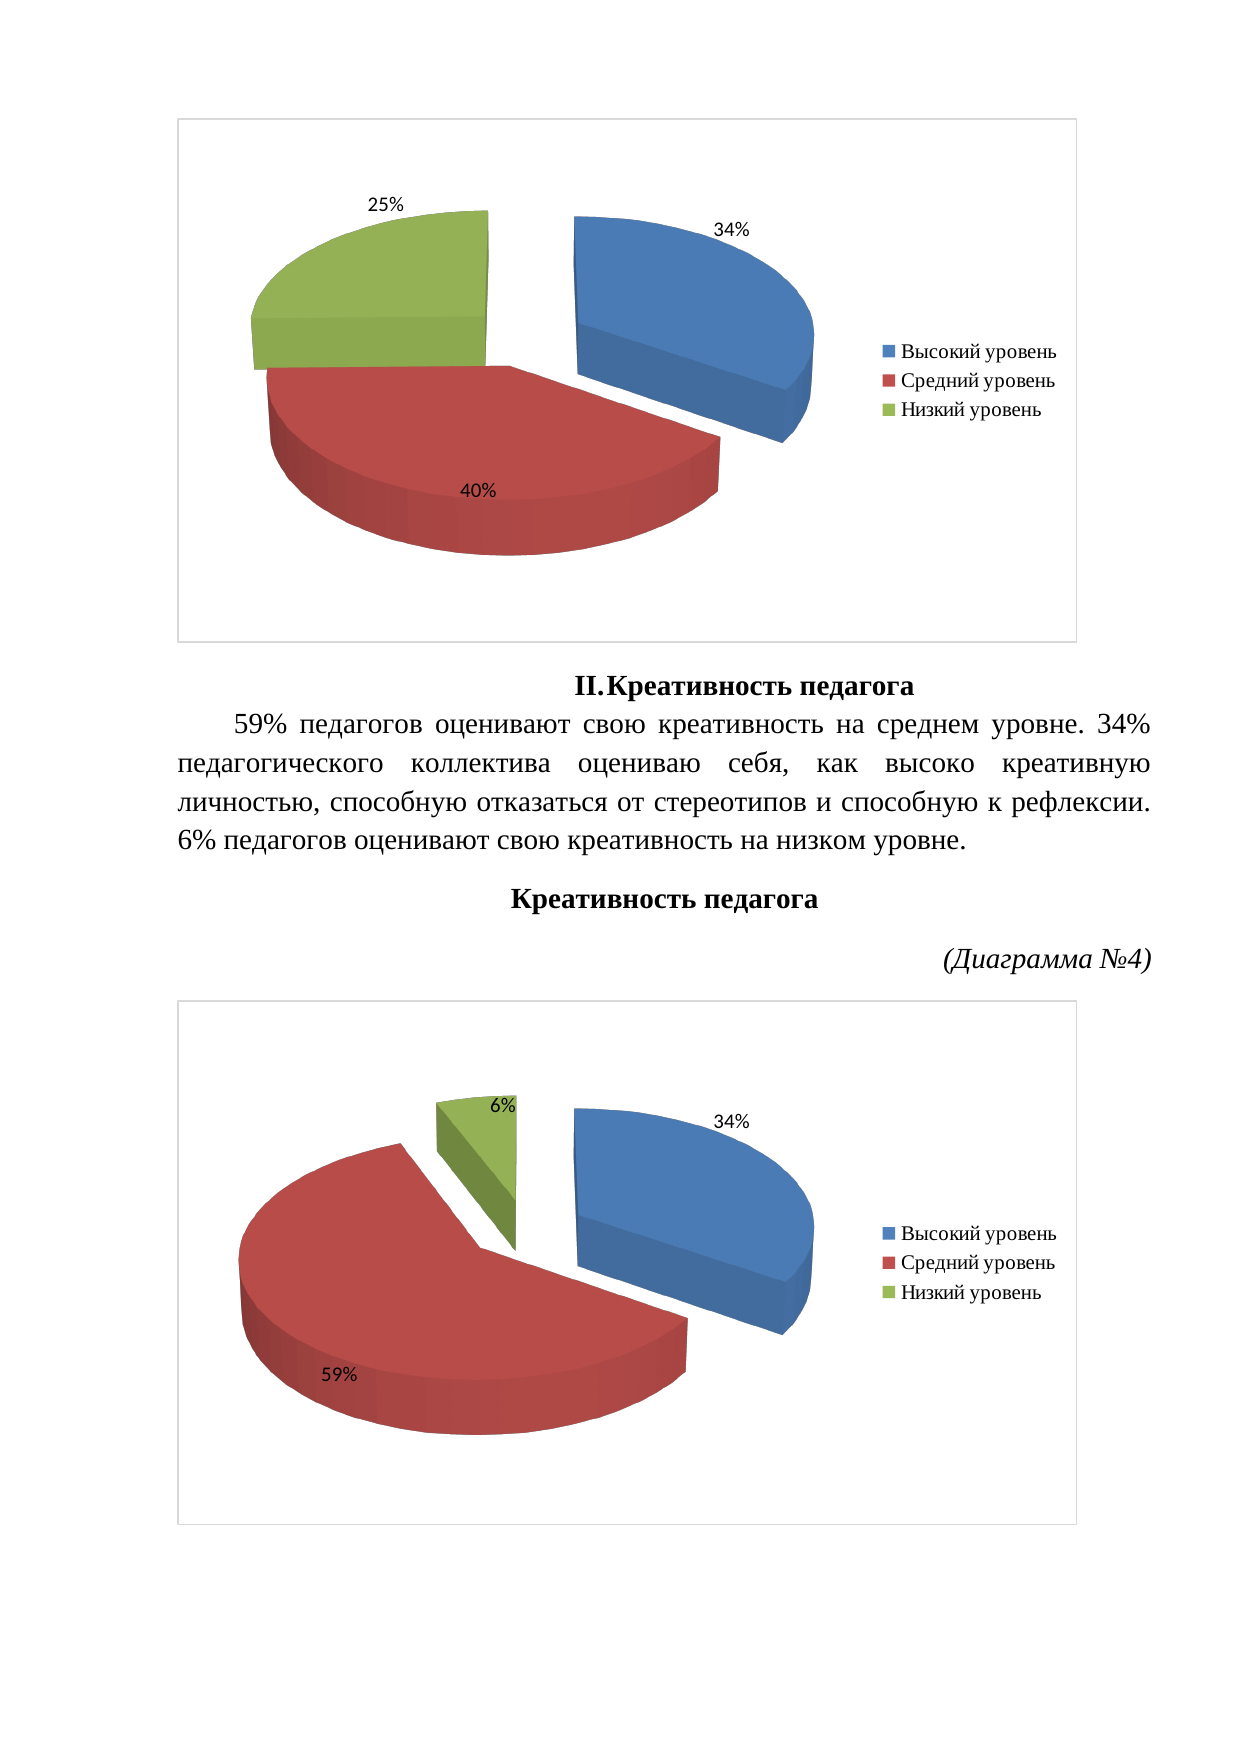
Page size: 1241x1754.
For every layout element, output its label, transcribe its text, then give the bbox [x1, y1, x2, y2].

text 59% педагогов оценивают свою креативность на среднем уровне. 34% педагогического коллектива оцениваю себя, как высоко креативную личностью, способную отказаться от стереотипов и способную к рефлексии. 6% педагогов оценивают свою креативность на низком уровне. [177, 707, 1152, 856]
text (Диаграмма №4) [733, 941, 1152, 974]
text Креативность педагога [177, 882, 1152, 915]
list Креативность педагога [574, 668, 1152, 702]
